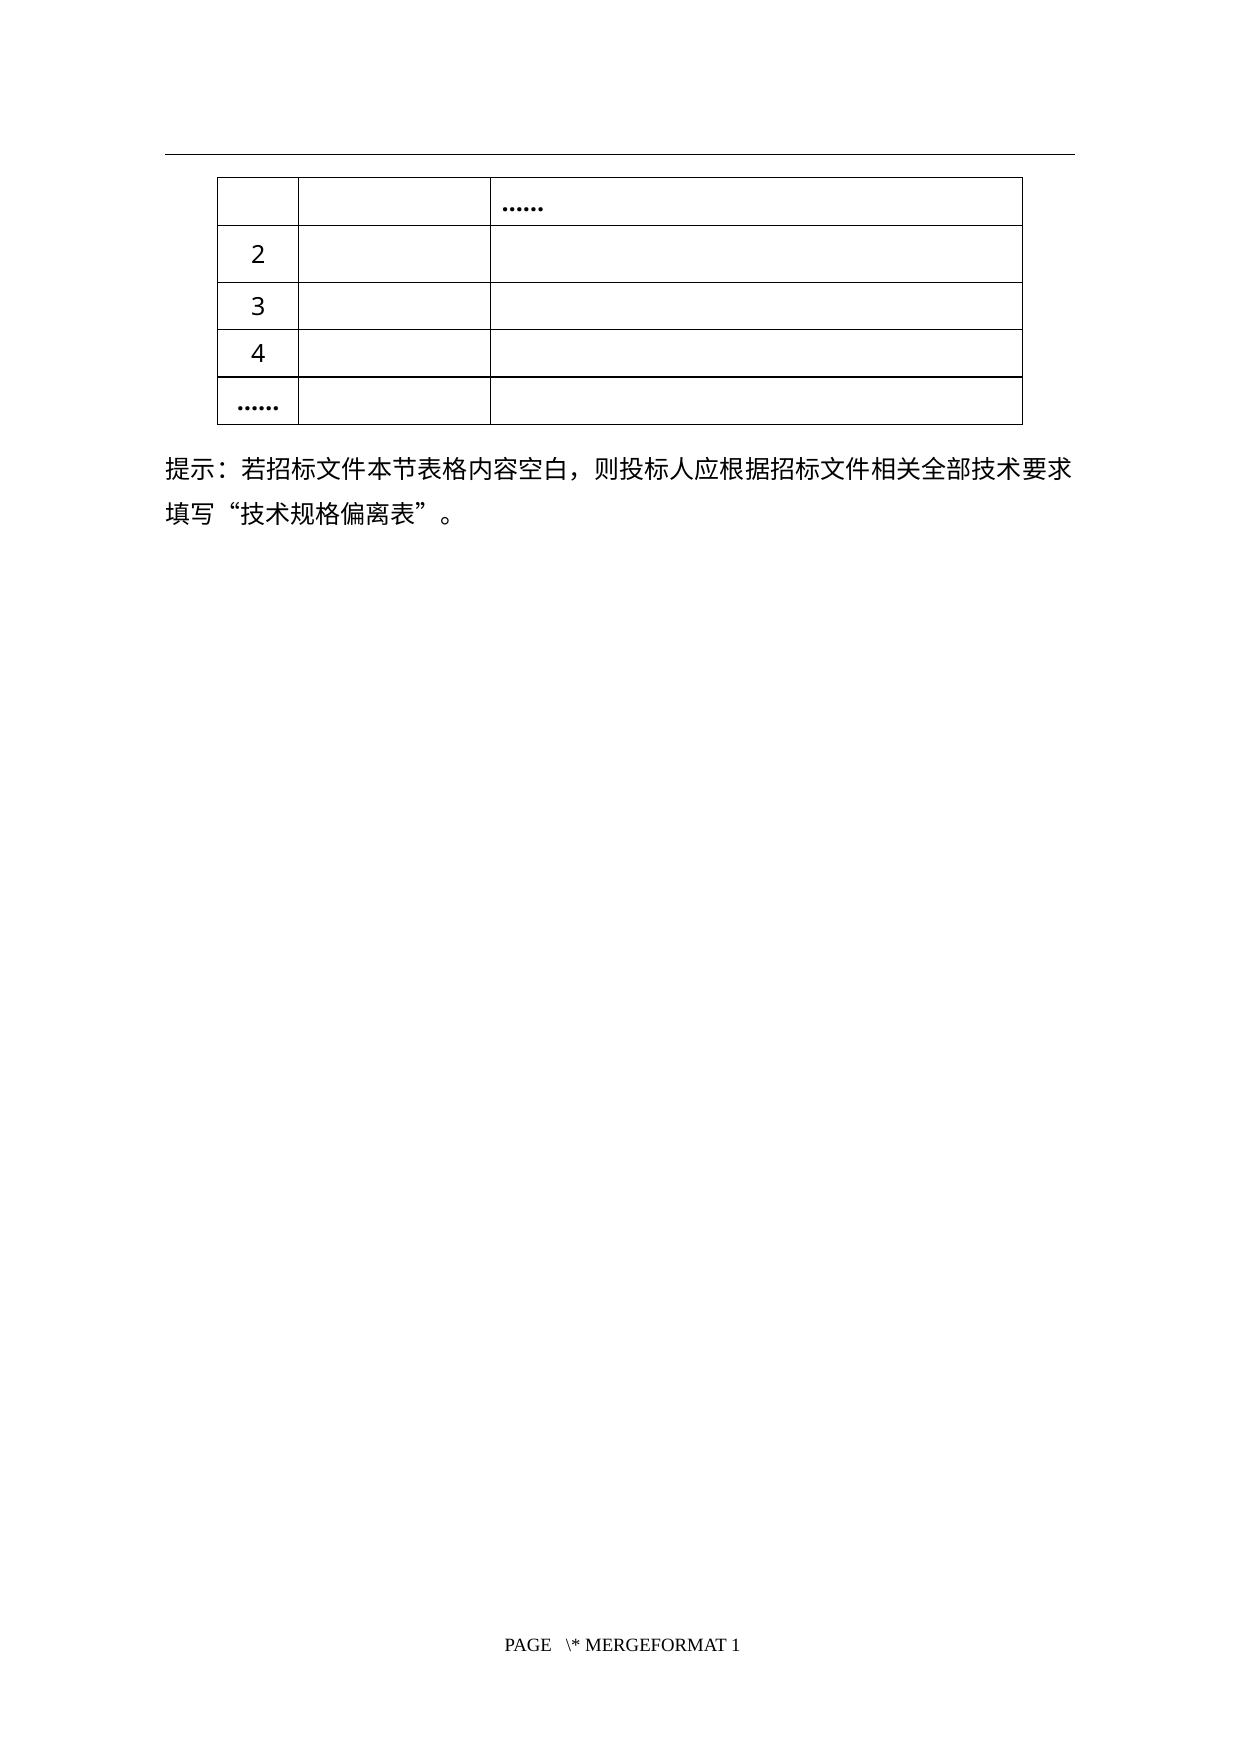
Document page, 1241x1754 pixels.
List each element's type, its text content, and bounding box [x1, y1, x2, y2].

table_cell [491, 283, 1022, 329]
table_cell [491, 378, 1022, 424]
table_cell …… [491, 178, 1022, 224]
table_cell [299, 226, 490, 282]
table_cell 4 [218, 330, 298, 376]
table_cell [299, 330, 490, 376]
table_cell [299, 378, 490, 424]
subtitle 提示：若招标文件本节表格内容空白，则投标人应根据招标文件相关全部技术要求填写“技术规格偏离表”。 [165, 450, 1075, 531]
table_cell 2 [218, 226, 298, 282]
table_cell …… [218, 378, 298, 424]
table_cell [491, 330, 1022, 376]
table_cell [491, 226, 1022, 282]
table_cell 3 [218, 283, 298, 329]
table_cell [299, 283, 490, 329]
